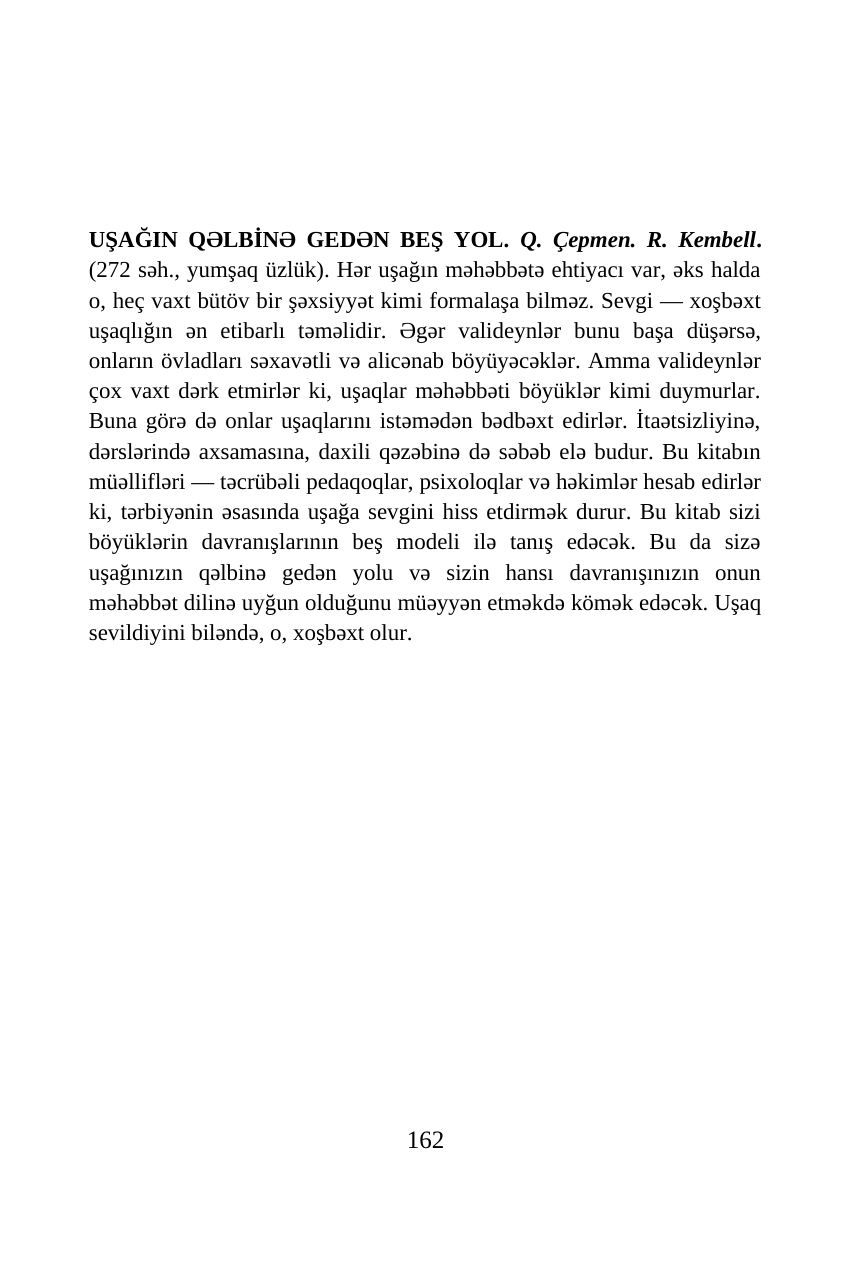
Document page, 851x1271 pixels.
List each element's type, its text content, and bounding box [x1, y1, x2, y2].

text UŞAĞIN QƏLBİNƏ GEDƏN BEŞ YOL. Q. Çepmen. R. Kembell. (272 səh., yumşaq üzlük). Hər uşağın məhəbbətə ehtiyacı var, əks halda o, heç vaxt bütöv bir şəxsiyyət kimi formalaşa bilməz. Sevgi — xoşbəxt uşaqlığın ən etibarlı təməlidir. Əgər valideynlər bunu başa düşərsə, onların övladları səxavətli və alicənab böyüyəcəklər. Amma valideynlər çox vaxt dərk etmirlər ki, uşaqlar məhəbbəti böyüklər kimi duymurlar. Buna görə də onlar uşaqlarını istəmədən bədbəxt edirlər. İtaətsizliyinə, dərslərində axsamasına, daxili qəzəbinə də səbəb elə budur. Bu kitabın müəllifləri — təcrübəli pedaqoqlar, psixoloqlar və həkimlər hesab edirlər ki, tərbiyənin əsasında uşağa sevgini hiss etdirmək durur. Bu kitab sizi böyüklərin davranışlarının beş modeli ilə tanış edəcək. Bu da sizə uşağınızın qəlbinə gedən yolu və sizin hansı davranışınızın onun məhəbbət dilinə uyğun olduğunu müəyyən etməkdə kömək edəcək. Uşaq sevildiyini biləndə, o, xoşbəxt olur. [89, 226, 762, 645]
